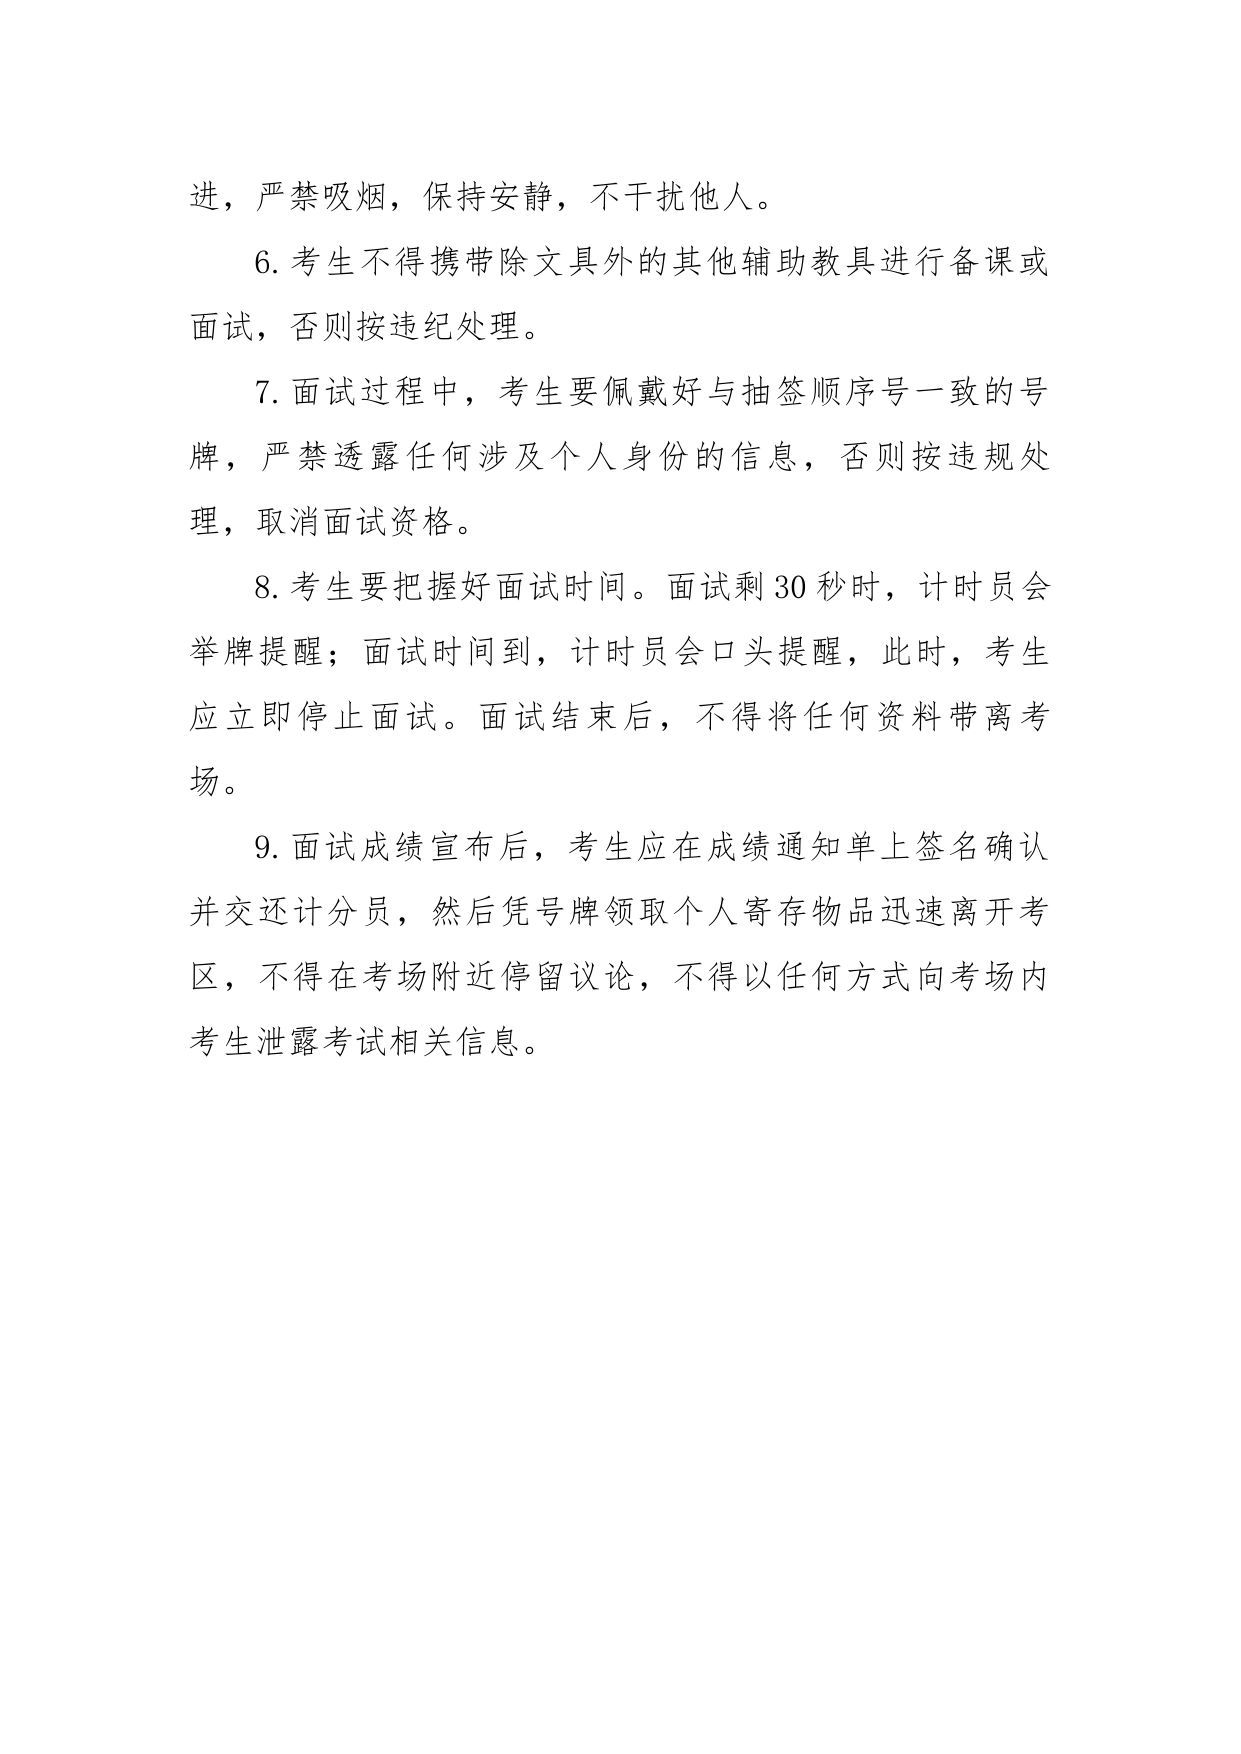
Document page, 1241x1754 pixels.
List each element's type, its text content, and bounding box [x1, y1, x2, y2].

text 6.考生不得携带除文具外的其他辅助教具进行备课或面试，否则按违纪处理。 [187, 227, 1053, 357]
text 7.面试过程中，考生要佩戴好与抽签顺序号一致的号牌，严禁透露任何涉及个人身份的信息，否则按违规处理，取消面试资格。 [187, 357, 1053, 552]
text 8.考生要把握好面试时间。面试剩30秒时，计时员会举牌提醒；面试时间到，计时员会口头提醒，此时，考生应立即停止面试。面试结束后，不得将任何资料带离考场。 [187, 552, 1053, 812]
text 9.面试成绩宣布后，考生应在成绩通知单上签名确认并交还计分员，然后凭号牌领取个人寄存物品迅速离开考区，不得在考场附近停留议论，不得以任何方式向考场内考生泄露考试相关信息。 [187, 812, 1053, 1072]
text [187, 162, 1053, 227]
